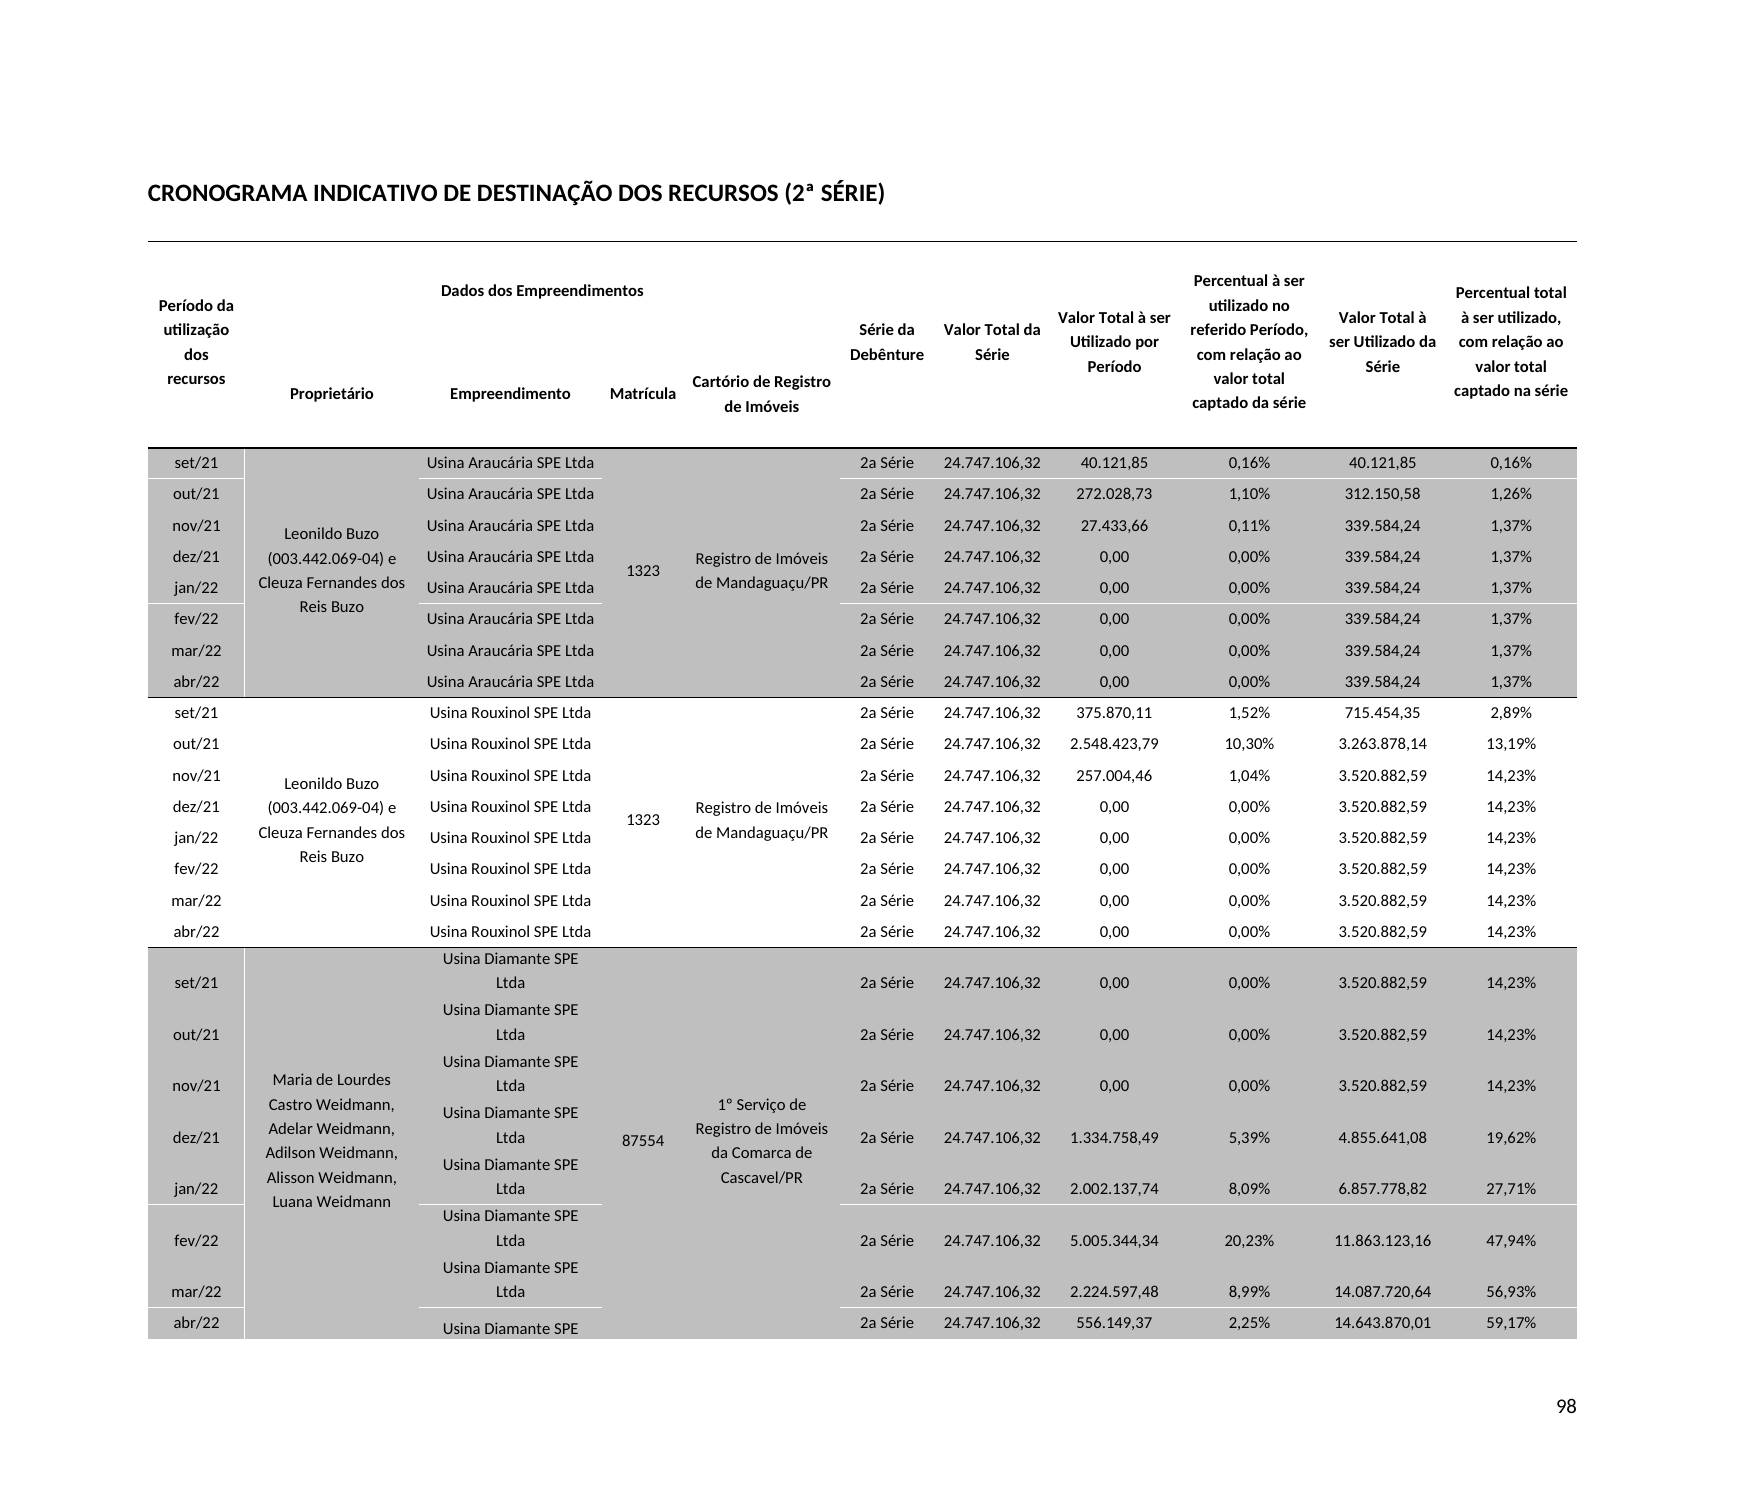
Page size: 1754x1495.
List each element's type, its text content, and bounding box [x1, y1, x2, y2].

table_cell nov/21 [148, 760, 244, 791]
table_cell mar/22 [148, 1256, 244, 1307]
table_cell Usina Araucária SPE Ltda [419, 510, 602, 541]
table_cell 14,23% [1445, 1050, 1577, 1102]
table_cell 339.584,24 [1320, 666, 1445, 697]
table_cell 0,00% [1178, 885, 1320, 916]
table_cell 14.087.720,64 [1320, 1256, 1445, 1307]
table_cell 5.005.344,34 [1050, 1205, 1178, 1256]
table_cell abr/22 [148, 666, 244, 697]
table_cell 2a Série [840, 854, 934, 885]
table_cell 0,00% [1178, 822, 1320, 853]
table_cell 1.334.758,49 [1050, 1102, 1178, 1153]
table_header Série da Debênture [840, 242, 934, 447]
table_cell 0,00 [1050, 572, 1178, 603]
table_cell 2a Série [840, 1205, 934, 1256]
table_cell 0,00% [1178, 572, 1320, 603]
table_cell 2a Série [840, 449, 934, 478]
table_cell Usina Diamante SPE Ltda [419, 1308, 602, 1339]
table_cell 2a Série [840, 698, 934, 728]
table_cell 24.747.106,32 [934, 666, 1050, 697]
table_cell 0,00 [1050, 541, 1178, 572]
table_cell 2a Série [840, 604, 934, 635]
table_cell 24.747.106,32 [934, 510, 1050, 541]
table_cell 24.747.106,32 [934, 604, 1050, 635]
table_cell 24.747.106,32 [934, 1153, 1050, 1204]
table_cell Usina Rouxinol SPE Ltda [419, 916, 602, 947]
table_cell 20,23% [1178, 1205, 1320, 1256]
table_cell 1,37% [1445, 635, 1577, 666]
table_cell 24.747.106,32 [934, 729, 1050, 760]
table_cell 1,37% [1445, 541, 1577, 572]
table_cell Usina Diamante SPE Ltda [419, 1205, 602, 1256]
table_cell 1,37% [1445, 666, 1577, 697]
table_cell 40.121,85 [1050, 449, 1178, 478]
table_cell 14,23% [1445, 822, 1577, 853]
table_cell Usina Araucária SPE Ltda [419, 449, 602, 478]
table_cell 2a Série [840, 666, 934, 697]
table_cell mar/22 [148, 885, 244, 916]
table_cell 0,11% [1178, 510, 1320, 541]
table_cell 0,00 [1050, 999, 1178, 1050]
table_cell nov/21 [148, 1050, 244, 1102]
table_cell 2a Série [840, 885, 934, 916]
table_cell dez/21 [148, 1102, 244, 1153]
table_cell 24.747.106,32 [934, 1308, 1050, 1339]
table_cell Usina Rouxinol SPE Ltda [419, 791, 602, 822]
table_cell Usina Rouxinol SPE Ltda [419, 854, 602, 885]
table_cell 0,00% [1178, 791, 1320, 822]
table_cell 14,23% [1445, 885, 1577, 916]
table_cell 2a Série [840, 1050, 934, 1102]
table_cell 1,37% [1445, 572, 1577, 603]
table_cell 2a Série [840, 1256, 934, 1307]
table_cell Usina Araucária SPE Ltda [419, 541, 602, 572]
table_cell 2a Série [840, 948, 934, 999]
table_header Período da utilização dos recursos [148, 242, 244, 447]
table_cell 1,26% [1445, 479, 1577, 510]
table_cell 24.747.106,32 [934, 760, 1050, 791]
table_cell 0,00 [1050, 948, 1178, 999]
table_cell 1,04% [1178, 760, 1320, 791]
table_cell 2.548.423,79 [1050, 729, 1178, 760]
table_cell 14,23% [1445, 854, 1577, 885]
text CRONOGRAMA INDICATIVO DE DESTINAÇÃO DOS RECURSOS (2ª SÉRIE) [148, 177, 1577, 208]
table_cell 0,00 [1050, 635, 1178, 666]
table_cell 3.520.882,59 [1320, 999, 1445, 1050]
table_cell out/21 [148, 729, 244, 760]
table_cell 3.520.882,59 [1320, 885, 1445, 916]
table_cell 24.747.106,32 [934, 572, 1050, 603]
table_cell Usina Araucária SPE Ltda [419, 479, 602, 510]
table_cell 3.520.882,59 [1320, 791, 1445, 822]
table_cell 1º Serviço de Registro de Imóveis da Comarca de Cascavel/PR [684, 948, 840, 1339]
table_cell 0,00% [1178, 854, 1320, 885]
table_cell set/21 [148, 698, 244, 728]
table_cell 47,94% [1445, 1205, 1577, 1256]
table_cell 2a Série [840, 479, 934, 510]
table_cell out/21 [148, 999, 244, 1050]
table_header Percentual total à ser utilizado, com relação ao valor total captado na série [1445, 242, 1577, 447]
table_cell 2a Série [840, 729, 934, 760]
table_cell 24.747.106,32 [934, 1205, 1050, 1256]
table_cell 24.747.106,32 [934, 999, 1050, 1050]
table_cell 2a Série [840, 999, 934, 1050]
table_cell Registro de Imóveis de Mandaguaçu/PR [684, 698, 840, 947]
table_header Dados dos Empreendimentos [245, 242, 840, 344]
table_cell 24.747.106,32 [934, 698, 1050, 728]
table_cell 556.149,37 [1050, 1308, 1178, 1339]
table_cell 1,52% [1178, 698, 1320, 728]
table_cell 2.002.137,74 [1050, 1153, 1178, 1204]
table_cell Usina Rouxinol SPE Ltda [419, 885, 602, 916]
table_cell 27.433,66 [1050, 510, 1178, 541]
table_cell fev/22 [148, 1205, 244, 1256]
table_cell 312.150,58 [1320, 479, 1445, 510]
table_cell 2,89% [1445, 698, 1577, 728]
table_cell 14,23% [1445, 999, 1577, 1050]
table_cell 0,00% [1178, 916, 1320, 947]
table_cell 2.224.597,48 [1050, 1256, 1178, 1307]
table_cell 0,00% [1178, 541, 1320, 572]
table_cell 24.747.106,32 [934, 1256, 1050, 1307]
table_cell 24.747.106,32 [934, 854, 1050, 885]
table_cell 5,39% [1178, 1102, 1320, 1153]
table_cell 3.263.878,14 [1320, 729, 1445, 760]
table_cell 2a Série [840, 541, 934, 572]
table_cell out/21 [148, 479, 244, 510]
table_cell Usina Araucária SPE Ltda [419, 572, 602, 603]
table_cell 375.870,11 [1050, 698, 1178, 728]
table_cell abr/22 [148, 916, 244, 947]
table_cell 3.520.882,59 [1320, 854, 1445, 885]
table_cell 339.584,24 [1320, 604, 1445, 635]
table_cell 24.747.106,32 [934, 541, 1050, 572]
table_cell 10,30% [1178, 729, 1320, 760]
table_cell Proprietário [245, 344, 419, 447]
table_cell 0,00 [1050, 666, 1178, 697]
table_cell Usina Araucária SPE Ltda [419, 604, 602, 635]
table_cell 0,00 [1050, 1050, 1178, 1102]
table_cell 2a Série [840, 760, 934, 791]
table_cell jan/22 [148, 1153, 244, 1204]
table_cell 0,16% [1178, 449, 1320, 478]
table_cell 24.747.106,32 [934, 1050, 1050, 1102]
table_cell 56,93% [1445, 1256, 1577, 1307]
table_cell 339.584,24 [1320, 541, 1445, 572]
table_cell 3.520.882,59 [1320, 1050, 1445, 1102]
table_cell 3.520.882,59 [1320, 916, 1445, 947]
table_cell nov/21 [148, 510, 244, 541]
table_cell 0,00% [1178, 948, 1320, 999]
table_cell 339.584,24 [1320, 572, 1445, 603]
table_cell 87554 [602, 948, 684, 1339]
table_cell 24.747.106,32 [934, 948, 1050, 999]
table_cell 0,16% [1445, 449, 1577, 478]
table_cell Usina Araucária SPE Ltda [419, 635, 602, 666]
table_cell Usina Diamante SPE Ltda [419, 999, 602, 1050]
table_cell Usina Diamante SPE Ltda [419, 1050, 602, 1102]
table_header Valor Total à ser Utilizado da Série [1320, 242, 1445, 447]
table_cell 2a Série [840, 635, 934, 666]
table_cell 257.004,46 [1050, 760, 1178, 791]
table_cell 0,00 [1050, 791, 1178, 822]
table_cell 1323 [602, 449, 684, 697]
table_cell abr/22 [148, 1308, 244, 1339]
table_cell 14,23% [1445, 760, 1577, 791]
table_cell 1323 [602, 698, 684, 947]
table_cell 2a Série [840, 1153, 934, 1204]
table_cell 6.857.778,82 [1320, 1153, 1445, 1204]
table_cell 0,00% [1178, 604, 1320, 635]
table_cell 2a Série [840, 822, 934, 853]
table_cell 0,00% [1178, 1050, 1320, 1102]
table_cell 24.747.106,32 [934, 449, 1050, 478]
table_cell Usina Diamante SPE Ltda [419, 1102, 602, 1153]
table_cell 1,10% [1178, 479, 1320, 510]
table_cell 8,09% [1178, 1153, 1320, 1204]
table_cell Usina Rouxinol SPE Ltda [419, 822, 602, 853]
table_cell 27,71% [1445, 1153, 1577, 1204]
table_cell Usina Diamante SPE Ltda [419, 1153, 602, 1204]
table_cell jan/22 [148, 822, 244, 853]
table_cell 2a Série [840, 572, 934, 603]
table_cell 4.855.641,08 [1320, 1102, 1445, 1153]
table_cell 24.747.106,32 [934, 885, 1050, 916]
table_cell 0,00% [1178, 666, 1320, 697]
table_cell 14,23% [1445, 948, 1577, 999]
table_cell 24.747.106,32 [934, 791, 1050, 822]
table_cell 8,99% [1178, 1256, 1320, 1307]
table_cell fev/22 [148, 854, 244, 885]
table_cell 0,00 [1050, 604, 1178, 635]
table_cell 14.643.870,01 [1320, 1308, 1445, 1339]
table_cell 1,37% [1445, 510, 1577, 541]
table_cell 2a Série [840, 1102, 934, 1153]
table_cell Empreendimento [419, 344, 602, 447]
table_cell dez/21 [148, 541, 244, 572]
table_cell 0,00 [1050, 916, 1178, 947]
table_cell mar/22 [148, 635, 244, 666]
table_cell set/21 [148, 948, 244, 999]
table_header Valor Total à ser Utilizado por Período [1050, 242, 1178, 447]
table_cell Usina Diamante SPE Ltda [419, 948, 602, 999]
table_cell fev/22 [148, 604, 244, 635]
table_cell 3.520.882,59 [1320, 760, 1445, 791]
table_cell 24.747.106,32 [934, 479, 1050, 510]
table_cell 2a Série [840, 510, 934, 541]
table_cell 2a Série [840, 1308, 934, 1339]
table_cell 0,00 [1050, 854, 1178, 885]
table_cell dez/21 [148, 791, 244, 822]
table_cell 19,62% [1445, 1102, 1577, 1153]
table_cell jan/22 [148, 572, 244, 603]
table_cell 1,37% [1445, 604, 1577, 635]
table_cell 2a Série [840, 916, 934, 947]
table_cell 24.747.106,32 [934, 635, 1050, 666]
table_header Percentual à ser utilizado no referido Período, com relação ao valor total captado da série [1178, 242, 1320, 447]
table_cell 272.028,73 [1050, 479, 1178, 510]
table_cell 2a Série [840, 791, 934, 822]
table_cell 11.863.123,16 [1320, 1205, 1445, 1256]
table_cell Usina Araucária SPE Ltda [419, 666, 602, 697]
table_cell Maria de Lourdes Castro Weidmann, Adelar Weidmann, Adilson Weidmann, Alisson Weidmann, Luana Weidmann [245, 948, 419, 1339]
table_cell 3.520.882,59 [1320, 822, 1445, 853]
table_cell Leonildo Buzo (003.442.069-04) e Cleuza Fernandes dos Reis Buzo [245, 698, 419, 947]
table_cell Leonildo Buzo (003.442.069-04) e Cleuza Fernandes dos Reis Buzo [245, 449, 419, 697]
table_cell 40.121,85 [1320, 449, 1445, 478]
table_cell 2,25% [1178, 1308, 1320, 1339]
table_cell Cartório de Registro de Imóveis [684, 344, 840, 447]
table_cell Matrícula [602, 344, 684, 447]
table_cell 14,23% [1445, 916, 1577, 947]
table_cell 339.584,24 [1320, 635, 1445, 666]
table_cell 13,19% [1445, 729, 1577, 760]
table_cell 715.454,35 [1320, 698, 1445, 728]
table_cell 14,23% [1445, 791, 1577, 822]
table_cell Registro de Imóveis de Mandaguaçu/PR [684, 449, 840, 697]
table_cell 339.584,24 [1320, 510, 1445, 541]
table_cell set/21 [148, 449, 244, 478]
table_cell 0,00% [1178, 999, 1320, 1050]
table_cell Usina Rouxinol SPE Ltda [419, 729, 602, 760]
table_cell Usina Diamante SPE Ltda [419, 1256, 602, 1307]
table_cell 24.747.106,32 [934, 916, 1050, 947]
table_cell 0,00 [1050, 822, 1178, 853]
table_cell 24.747.106,32 [934, 822, 1050, 853]
table_cell 3.520.882,59 [1320, 948, 1445, 999]
table_cell Usina Rouxinol SPE Ltda [419, 698, 602, 728]
table_header Valor Total da Série [934, 242, 1050, 447]
table_cell Usina Rouxinol SPE Ltda [419, 760, 602, 791]
table_cell 0,00 [1050, 885, 1178, 916]
table_cell 59,17% [1445, 1308, 1577, 1339]
table_cell 24.747.106,32 [934, 1102, 1050, 1153]
table_cell 0,00% [1178, 635, 1320, 666]
